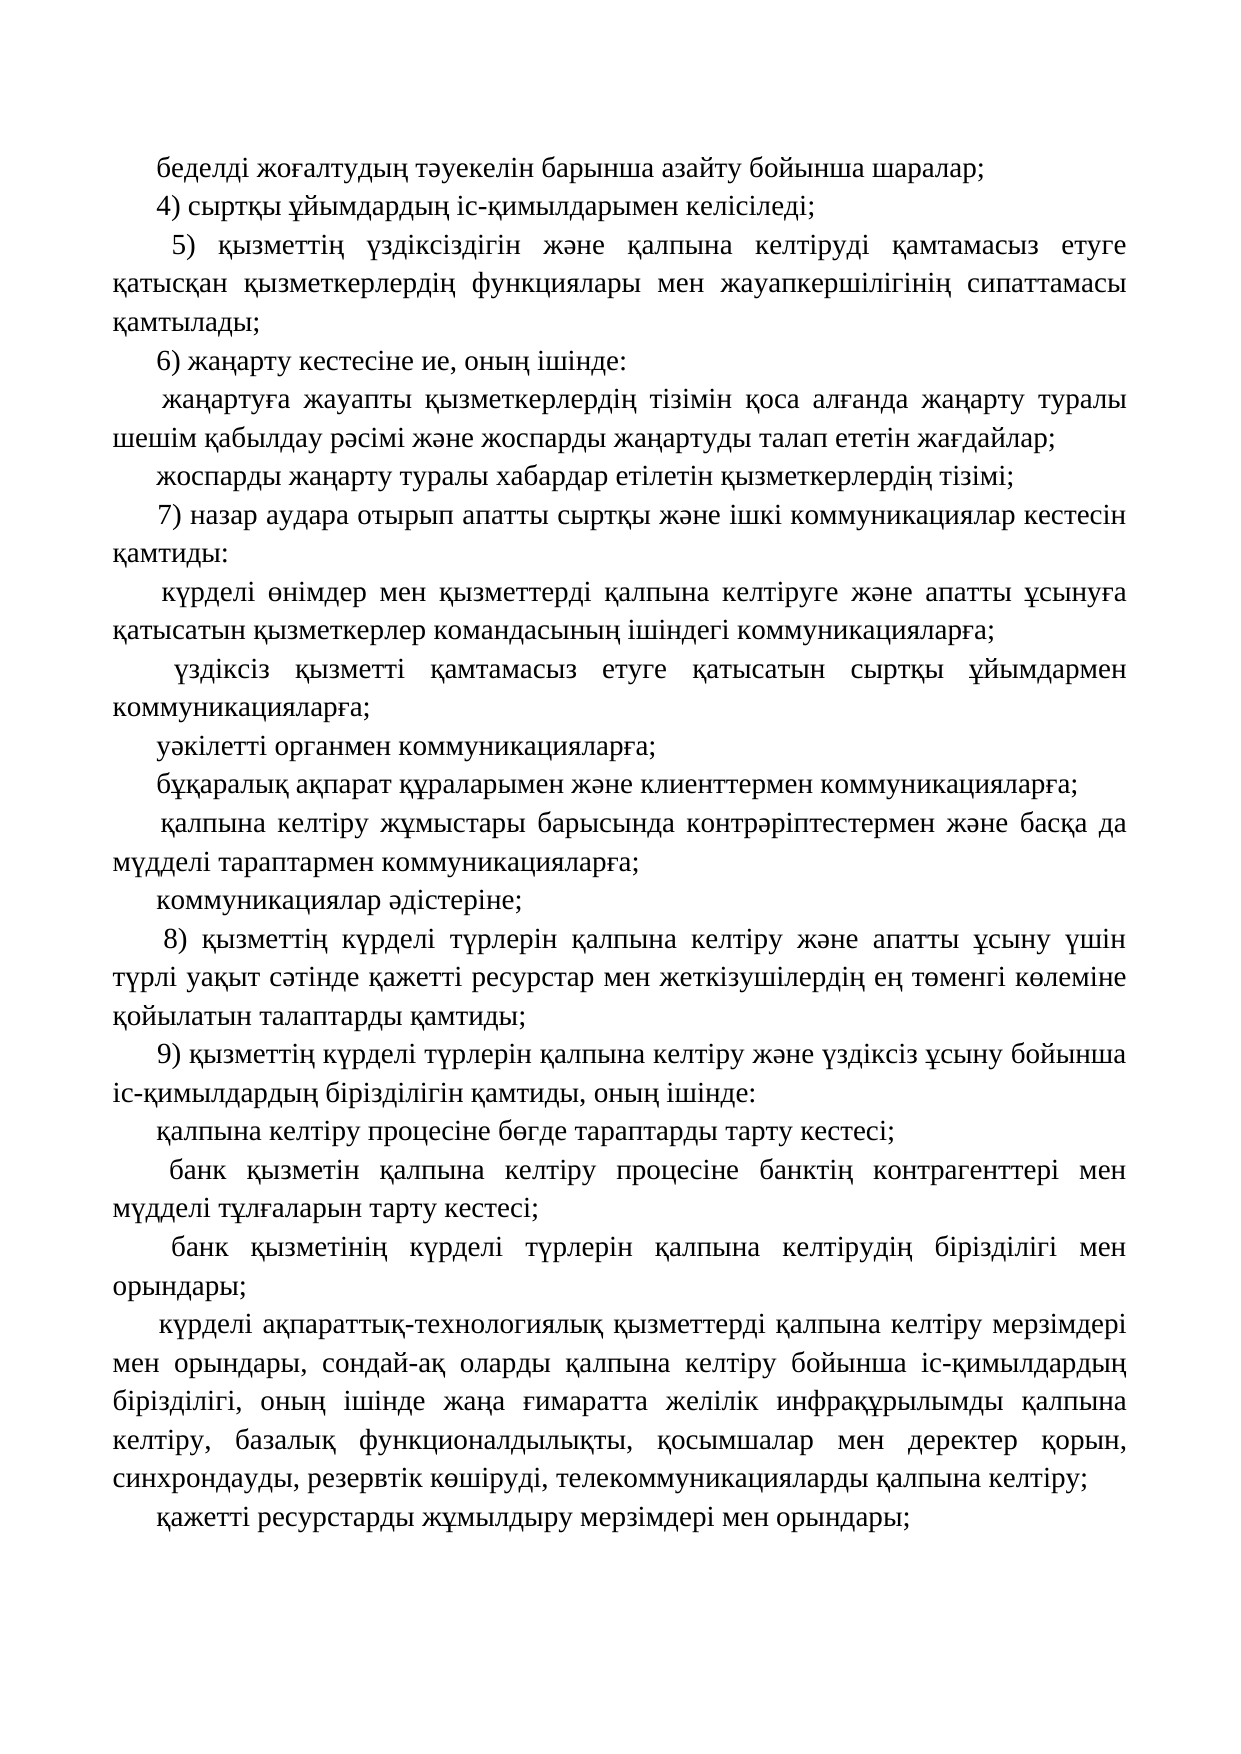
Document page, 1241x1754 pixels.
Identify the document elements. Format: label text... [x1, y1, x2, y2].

text 9) қызметтің күрделі түрлерін қалпына келтіру және үздіксіз ұсыну бойынша іс-қимылдардың бірізділігін қамтиды, оның ішінде: [112, 1036, 1128, 1108]
text қалпына келтіру процесіне бөгде тараптарды тарту кестесі; [112, 1113, 1128, 1147]
text уәкілетті органмен коммуникацияларға; [112, 728, 1128, 762]
text жоспарды жаңарту туралы хабардар етілетін қызметкерлердің тізімі; [112, 458, 1128, 492]
text 5) қызметтің үздіксіздігін және қалпына келтіруді қамтамасыз етуге қатысқан қызметкерлердің функциялары мен жауапкершілігінің сипаттамасы қамтылады; [112, 227, 1128, 338]
text банк қызметінің күрделі түрлерін қалпына келтірудің бірізділігі мен орындары; [112, 1229, 1128, 1301]
text 4) сыртқы ұйымдардың іс-қимылдарымен келісіледі; [112, 188, 1128, 222]
text 7) назар аудара отырып апатты сыртқы және ішкі коммуникациялар кестесін қамтиды: [112, 497, 1128, 569]
text коммуникациялар әдістеріне; [112, 882, 1128, 916]
text бұқаралық ақпарат құраларымен және клиенттермен коммуникацияларға; [112, 767, 1128, 800]
text қалпына келтіру жұмыстары барысында контрәріптестермен және басқа да мүдделі тараптармен коммуникацияларға; [112, 805, 1128, 877]
text 6) жаңарту кестесіне ие, оның ішінде: [112, 343, 1128, 376]
text қажетті ресурстарды жұмылдыру мерзімдері мен орындары; [112, 1499, 1128, 1532]
text беделді жоғалтудың тәуекелін барынша азайту бойынша шаралар; [112, 150, 1128, 183]
text күрделі ақпараттық-технологиялық қызметтерді қалпына келтіру мерзімдері мен орындары, сондай-ақ оларды қалпына келтіру бойынша іс-қимылдардың бірізділігі, оның ішінде жаңа ғимаратта желілік инфрақұрылымды қалпына келтіру, базалық функционалдылықты, қосымшалар мен деректер қорын, синхрондауды, резервтік көшіруді, телекоммуникацияларды қалпына келтіру; [112, 1306, 1128, 1494]
text 8) қызметтің күрделі түрлерін қалпына келтіру және апатты ұсыну үшін түрлі уақыт сәтінде қажетті ресурстар мен жеткізушілердің ең төменгі көлеміне қойылатын талаптарды қамтиды; [112, 921, 1128, 1031]
text банк қызметін қалпына келтіру процесіне банктің контрагенттері мен мүдделі тұлғаларын тарту кестесі; [112, 1152, 1128, 1224]
text күрделі өнімдер мен қызметтерді қалпына келтіруге және апатты ұсынуға қатысатын қызметкерлер командасының ішіндегі коммуникацияларға; [112, 574, 1128, 646]
text жаңартуға жауапты қызметкерлердің тізімін қоса алғанда жаңарту туралы шешім қабылдау рәсімі және жоспарды жаңартуды талап ететін жағдайлар; [112, 381, 1128, 453]
text үздіксіз қызметті қамтамасыз етуге қатысатын сыртқы ұйымдармен коммуникацияларға; [112, 651, 1128, 723]
